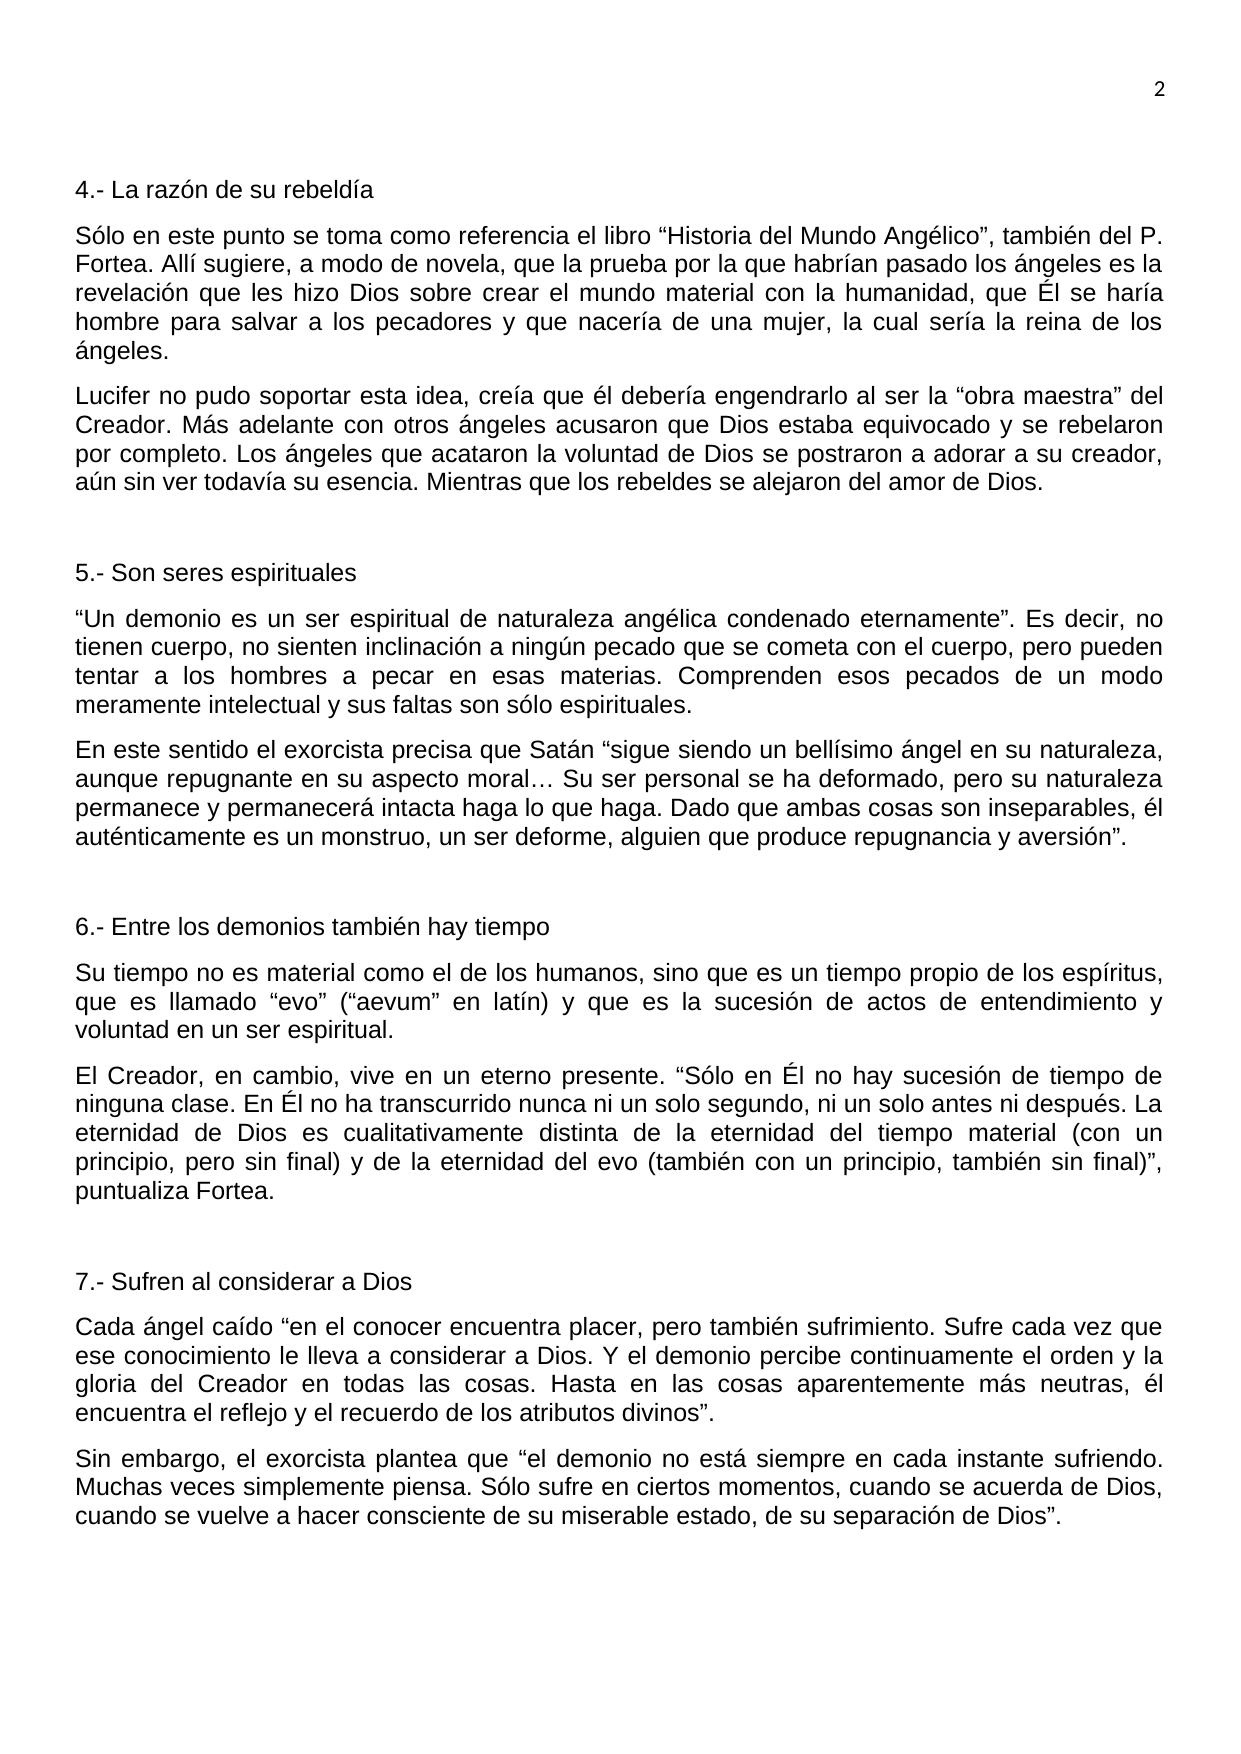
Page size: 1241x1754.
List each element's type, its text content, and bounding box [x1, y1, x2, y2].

text Su tiempo no es material como el de los humanos, sino que es un tiempo propio de los espíritus, que es llamado “evo” (“aevum” en latín) y que es la sucesión de actos de entendimiento y voluntad en un ser espiritual. [75, 958, 1165, 1044]
text Cada ángel caído “en el conocer encuentra placer, pero también sufrimiento. Sufre cada vez que ese conocimiento le lleva a considerar a Dios. Y el demonio percibe continuamente el orden y la gloria del Creador en todas las cosas. Hasta en las cosas aparentemente más neutras, él encuentra el reflejo y el recuerdo de los atributos divinos”. [75, 1312, 1165, 1427]
text 5.- Son seres espirituales [75, 558, 1165, 587]
text 7.- Sufren al considerar a Dios [75, 1266, 1165, 1295]
text 6.- Entre los demonios también hay tiempo [75, 912, 1165, 941]
text En este sentido el exorcista precisa que Satán “sigue siendo un bellísimo ángel en su naturaleza, aunque repugnante en su aspecto moral… Su ser personal se ha deformado, pero su naturaleza permanece y permanecerá intacta haga lo que haga. Dado que ambas cosas son inseparables, él auténticamente es un monstruo, un ser deforme, alguien que produce repugnancia y aversión”. [75, 735, 1165, 850]
text 4.- La razón de su rebeldía [75, 175, 1165, 204]
text El Creador, en cambio, vive en un eterno presente. “Sólo en Él no hay sucesión de tiempo de ninguna clase. En Él no ha transcurrido nunca ni un solo segundo, ni un solo antes ni después. La eternidad de Dios es cualitativamente distinta de la eternidad del tiempo material (con un principio, pero sin final) y de la eternidad del evo (también con un principio, también sin final)”, puntualiza Fortea. [75, 1061, 1165, 1204]
text “Un demonio es un ser espiritual de naturaleza angélica condenado eternamente”. Es decir, no tienen cuerpo, no sienten inclinación a ningún pecado que se cometa con el cuerpo, pero pueden tentar a los hombres a pecar en esas materias. Comprenden esos pecados de un modo meramente intelectual y sus faltas son sólo espirituales. [75, 603, 1165, 718]
text Sin embargo, el exorcista plantea que “el demonio no está siempre en cada instante sufriendo. Muchas veces simplemente piensa. Sólo sufre en ciertos momentos, cuando se acuerda de Dios, cuando se vuelve a hacer consciente de su miserable estado, de su separación de Dios”. [75, 1443, 1165, 1530]
text Lucifer no pudo soportar esta idea, creía que él debería engendrarlo al ser la “obra maestra” del Creador. Más adelante con otros ángeles acusaron que Dios estaba equivocado y se rebelaron por completo. Los ángeles que acataron la voluntad de Dios se postraron a adorar a su creador, aún sin ver todavía su esencia. Mientras que los rebeldes se alejaron del amor de Dios. [75, 381, 1165, 496]
text Sólo en este punto se toma como referencia el libro “Historia del Mundo Angélico”, también del P. Fortea. Allí sugiere, a modo de novela, que la prueba por la que habrían pasado los ángeles es la revelación que les hizo Dios sobre crear el mundo material con la humanidad, que Él se haría hombre para salvar a los pecadores y que nacería de una mujer, la cual sería la reina de los ángeles. [75, 221, 1165, 364]
